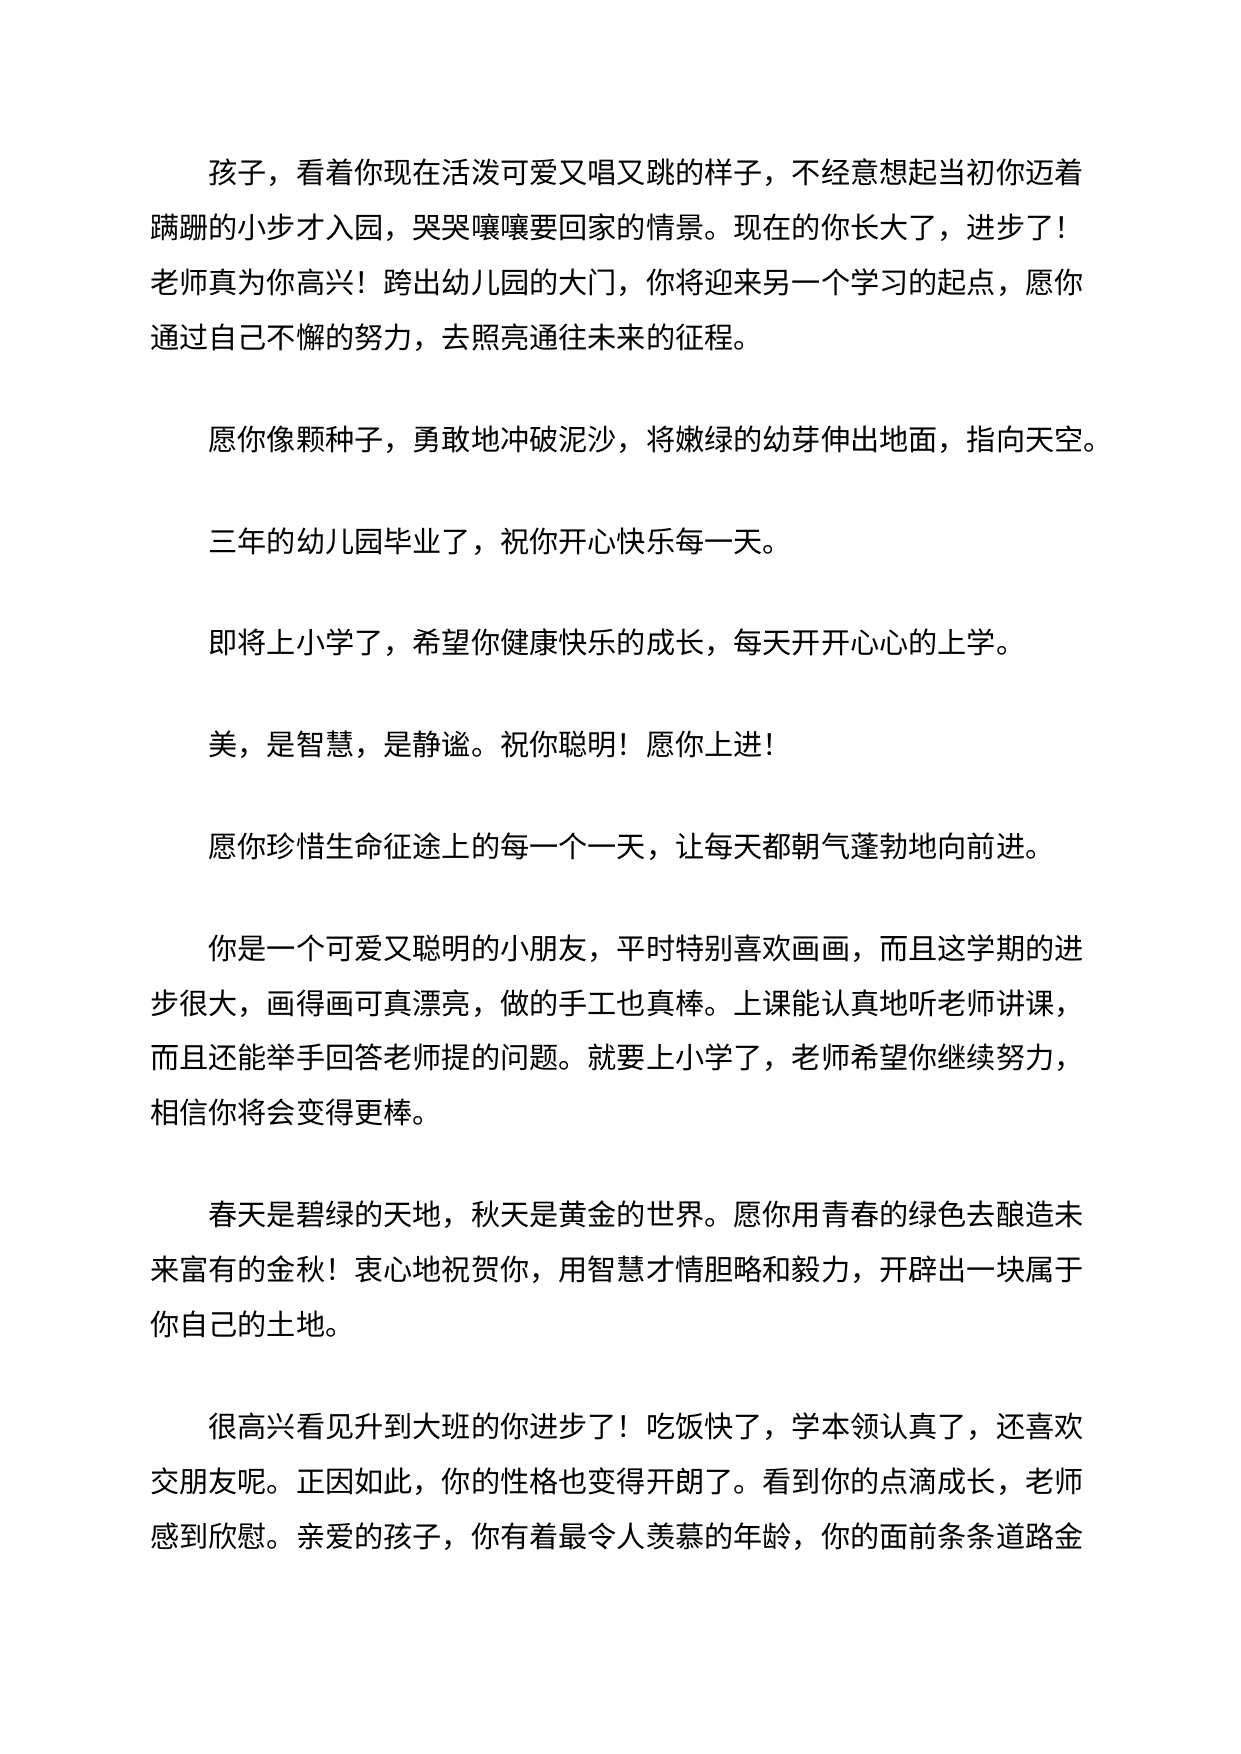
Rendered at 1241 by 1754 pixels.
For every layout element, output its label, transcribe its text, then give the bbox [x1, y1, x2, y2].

text 春天是碧绿的天地，秋天是黄金的世界。愿你用青春的绿色去酿造未来富有的金秋！衷心地祝贺你，用智慧才情胆略和毅力，开辟出一块属于你自己的土地。 [150, 1192, 1090, 1344]
text 三年的幼儿园毕业了，祝你开心快乐每一天。 [150, 518, 1090, 561]
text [150, 1403, 1090, 1555]
text 孩子，看着你现在活泼可爱又唱又跳的样子，不经意想起当初你迈着蹒跚的小步才入园，哭哭嚷嚷要回家的情景。现在的你长大了，进步了！老师真为你高兴！跨出幼儿园的大门，你将迎来另一个学习的起点，愿你通过自己不懈的努力，去照亮通往未来的征程。 [150, 150, 1090, 357]
text 你是一个可爱又聪明的小朋友，平时特别喜欢画画，而且这学期的进步很大，画得画可真漂亮，做的手工也真棒。上课能认真地听老师讲课，而且还能举手回答老师提的问题。就要上小学了，老师希望你继续努力，相信你将会变得更棒。 [150, 925, 1090, 1132]
text 美，是智慧，是静谧。祝你聪明！愿你上进！ [150, 722, 1090, 764]
text 即将上小学了，希望你健康快乐的成长，每天开开心心的上学。 [150, 620, 1090, 662]
text 愿你珍惜生命征途上的每一个一天，让每天都朝气蓬勃地向前进。 [150, 823, 1090, 866]
text 愿你像颗种子，勇敢地冲破泥沙，将嫩绿的幼芽伸出地面，指向天空。 [150, 416, 1090, 459]
